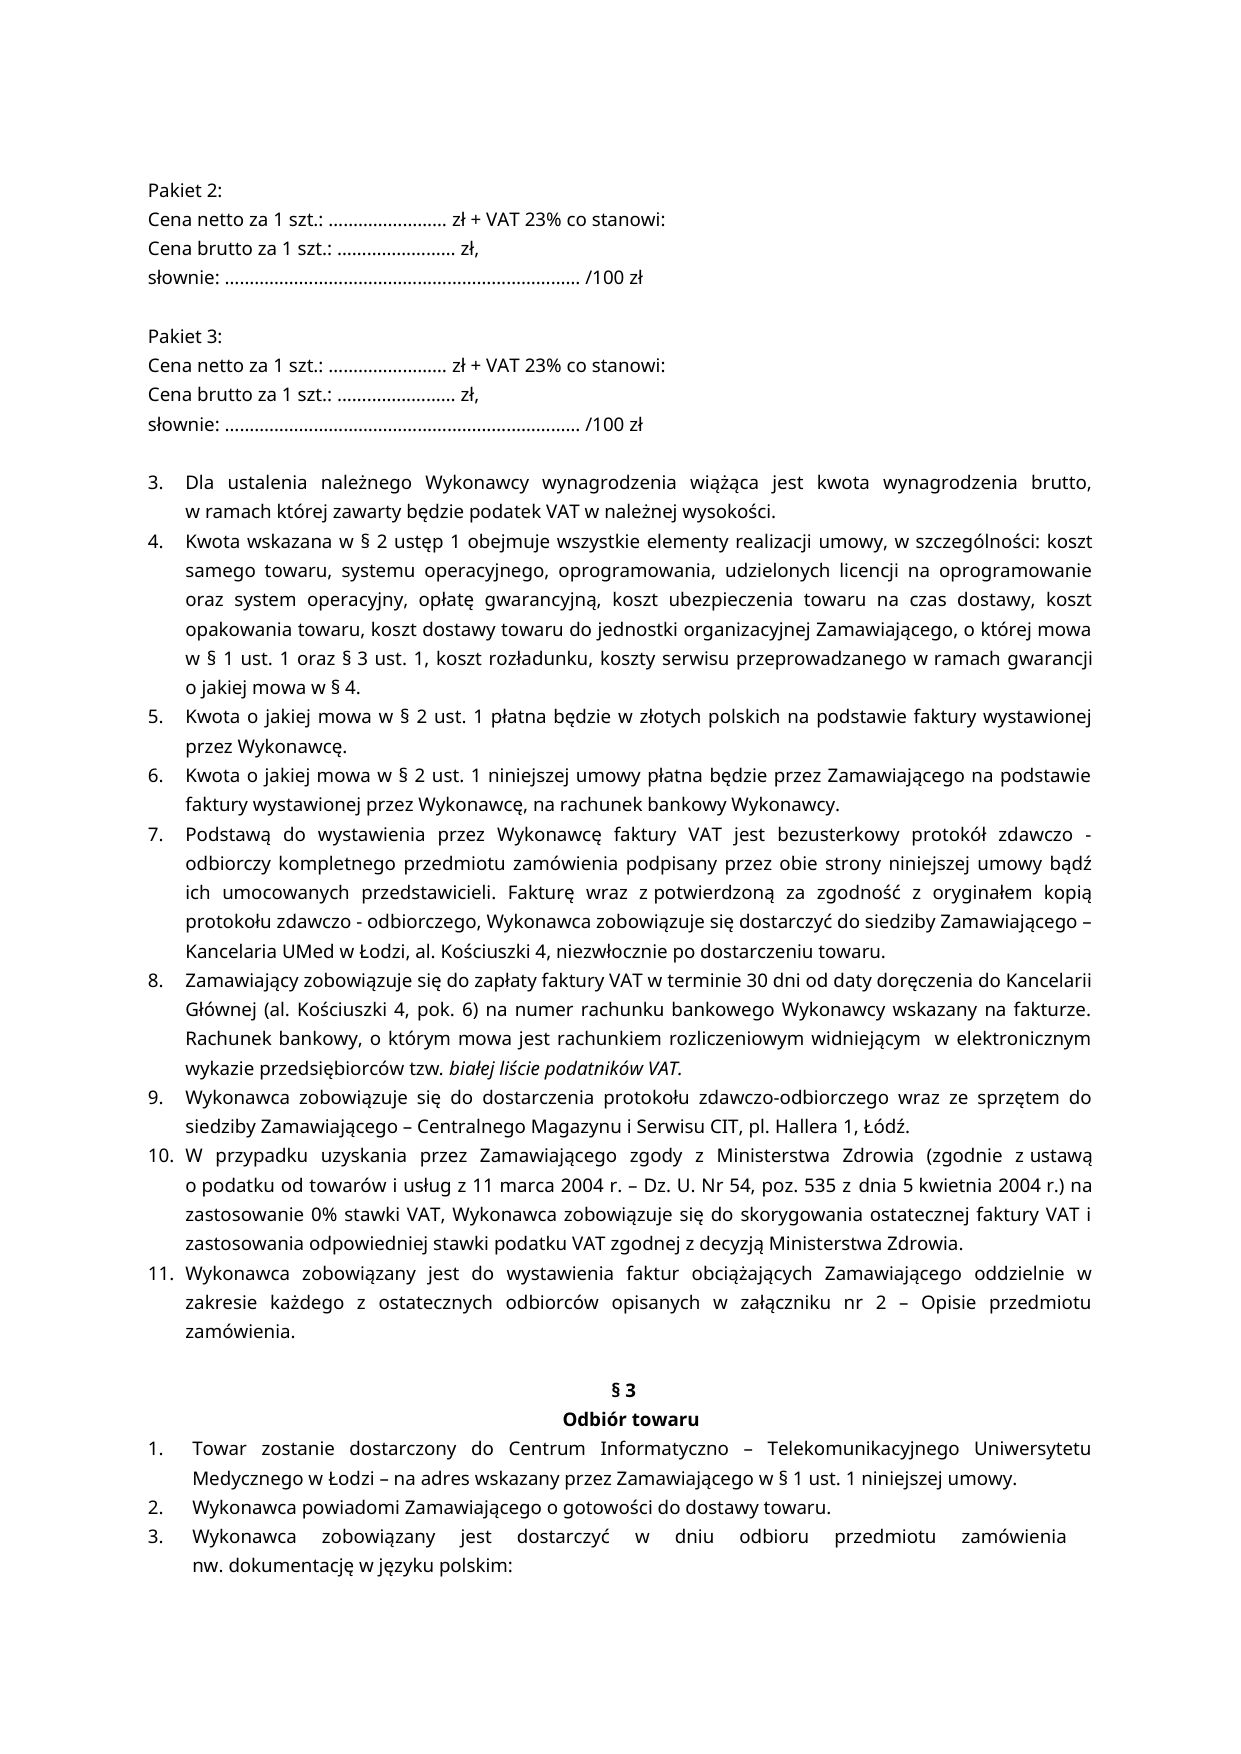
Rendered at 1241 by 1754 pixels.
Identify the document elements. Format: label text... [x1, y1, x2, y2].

list Wykonawca zobowiązany jest dostarczyć w dniu odbioru przedmiotu zamówienia nw. dokumentację w języku polskim: [148, 1523, 1093, 1578]
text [148, 206, 1093, 232]
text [148, 265, 1093, 290]
list Kwota wskazana w § 2 ustęp 1 obejmuje wszystkie elementy realizacji umowy, w szczególności: koszt samego towaru, systemu operacyjnego, oprogramowania, udzielonych licencji na oprogramowanie oraz system operacyjny, opłatę gwarancyjną, koszt ubezpieczenia towaru na czas dostawy, koszt opakowania towaru, koszt dostawy towaru do jednostki organizacyjnej Zamawiającego, o której mowa w § 1 ust. 1 oraz § 3 ust. 1, koszt rozładunku, koszty serwisu przeprowadzanego w ramach gwarancji o jakiej mowa w § 4. [148, 528, 1093, 700]
list Zamawiający zobowiązuje się do zapłaty faktury VAT w terminie 30 dni od daty doręczenia do Kancelarii Głównej (al. Kościuszki 4, pok. 6) na numer rachunku bankowego Wykonawcy wskazany na fakturze. Rachunek bankowy, o którym mowa jest rachunkiem rozliczeniowym widniejącym w elektronicznym wykazie przedsiębiorców tzw. białej liście podatników VAT. [148, 967, 1093, 1081]
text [148, 352, 1093, 378]
list Kwota o jakiej mowa w § 2 ust. 1 niniejszej umowy płatna będzie przez Zamawiającego na podstawie faktury wystawionej przez Wykonawcę, na rachunek bankowy Wykonawcy. [148, 762, 1093, 817]
list Wykonawca powiadomi Zamawiającego o gotowości do dostawy towaru. [148, 1494, 1093, 1519]
text słownie: ……………………………………………………………… /100 zł [148, 411, 1093, 437]
list Dla ustalenia należnego Wykonawcy wynagrodzenia wiążąca jest kwota wynagrodzenia brutto, w ramach której zawarty będzie podatek VAT w należnej wysokości. [148, 469, 1093, 524]
list W przypadku uzyskania przez Zamawiającego zgody z Ministerstwa Zdrowia (zgodnie z ustawą o podatku od towarów i usług z 11 marca 2004 r. – Dz. U. Nr 54, poz. 535 z dnia 5 kwietnia 2004 r.) na zastosowanie 0% stawki VAT, Wykonawca zobowiązuje się do skorygowania ostatecznej faktury VAT i zastosowania odpowiedniej stawki podatku VAT zgodnej z decyzją Ministerstwa Zdrowia. [148, 1143, 1093, 1256]
text Pakiet 2: [148, 177, 1093, 202]
text § 3 [154, 1377, 1093, 1402]
text Cena brutto za 1 szt.: …………………… zł, [148, 382, 1093, 407]
list Podstawą do wystawienia przez Wykonawcę faktury VAT jest bezusterkowy protokół zdawczo - odbiorczy kompletnego przedmiotu zamówienia podpisany przez obie strony niniejszej umowy bądź ich umocowanych przedstawicieli. Fakturę wraz z potwierdzoną za zgodność z oryginałem kopią protokołu zdawczo - odbiorczego, Wykonawca zobowiązuje się dostarczyć do siedziby Zamawiającego – Kancelaria UMed w Łodzi, al. Kościuszki 4, niezwłocznie po dostarczeniu towaru. [148, 821, 1093, 963]
list Wykonawca zobowiązuje się do dostarczenia protokołu zdawczo-odbiorczego wraz ze sprzętem do siedziby Zamawiającego – Centralnego Magazynu i Serwisu CIT, pl. Hallera 1, Łódź. [148, 1084, 1093, 1139]
list Towar zostanie dostarczony do Centrum Informatyczno – Telekomunikacyjnego Uniwersytetu Medycznego w Łodzi – na adres wskazany przez Zamawiającego w § 1 ust. 1 niniejszej umowy. [148, 1436, 1093, 1490]
list Wykonawca zobowiązany jest do wystawienia faktur obciążających Zamawiającego oddzielnie w zakresie każdego z ostatecznych odbiorców opisanych w załączniku nr 2 – Opisie przedmiotu zamówienia. [148, 1260, 1093, 1344]
text Pakiet 3: [148, 323, 1093, 349]
text Cena brutto za 1 szt.: …………………… zł, [148, 235, 1093, 261]
text Odbiór towaru [169, 1406, 1093, 1432]
list Kwota o jakiej mowa w § 2 ust. 1 płatna będzie w złotych polskich na podstawie faktury wystawionej przez Wykonawcę. [148, 704, 1093, 758]
